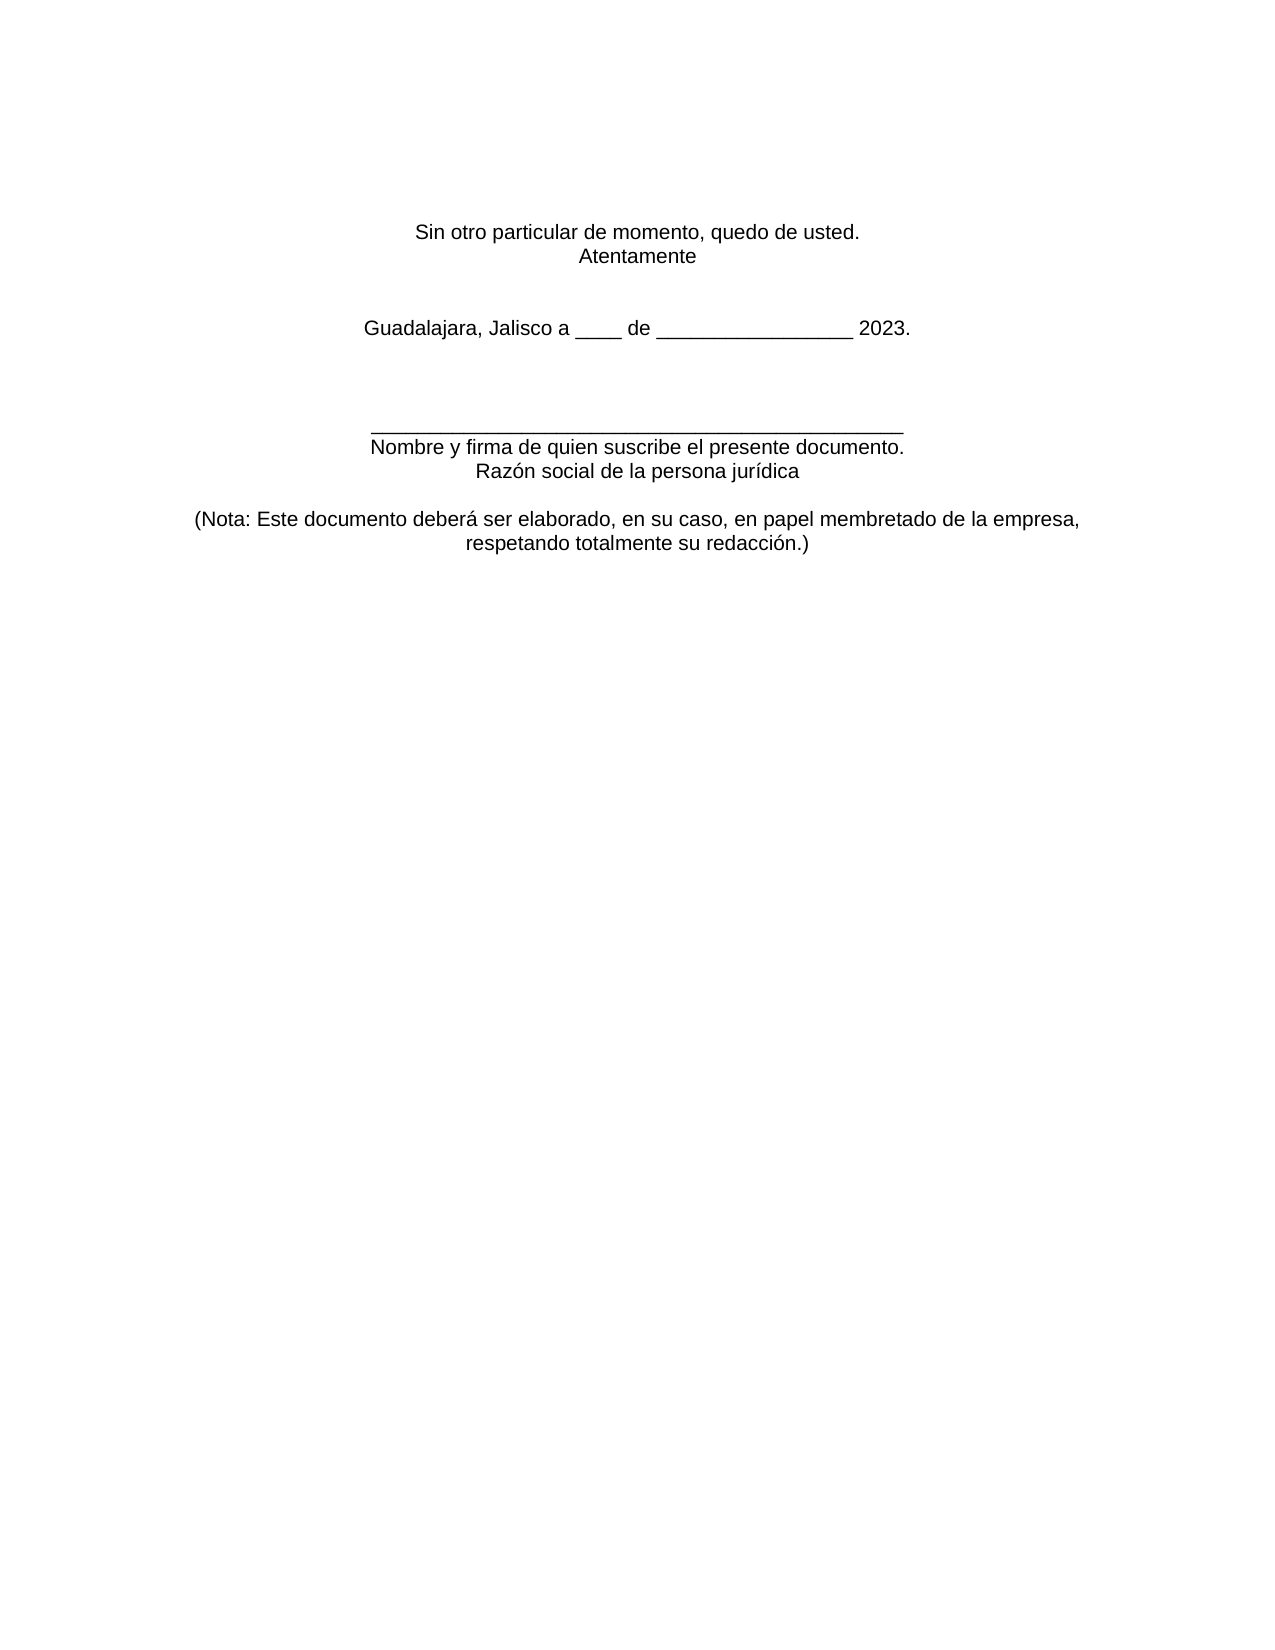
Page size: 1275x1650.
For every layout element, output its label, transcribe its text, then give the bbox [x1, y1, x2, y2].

text (Nota: Este documento deberá ser elaborado, en su caso, en papel membretado de la empresa, respetando totalmente su redacción.) [148, 507, 1127, 555]
text Atentamente [148, 243, 1127, 267]
text ______________________________________________ [148, 411, 1127, 435]
text Guadalajara, Jalisco a ____ de _________________ 2023. [148, 315, 1127, 339]
text Sin otro particular de momento, quedo de usted. [148, 219, 1127, 243]
text Razón social de la persona jurídica [148, 459, 1127, 483]
text Nombre y firma de quien suscribe el presente documento. [148, 435, 1127, 459]
